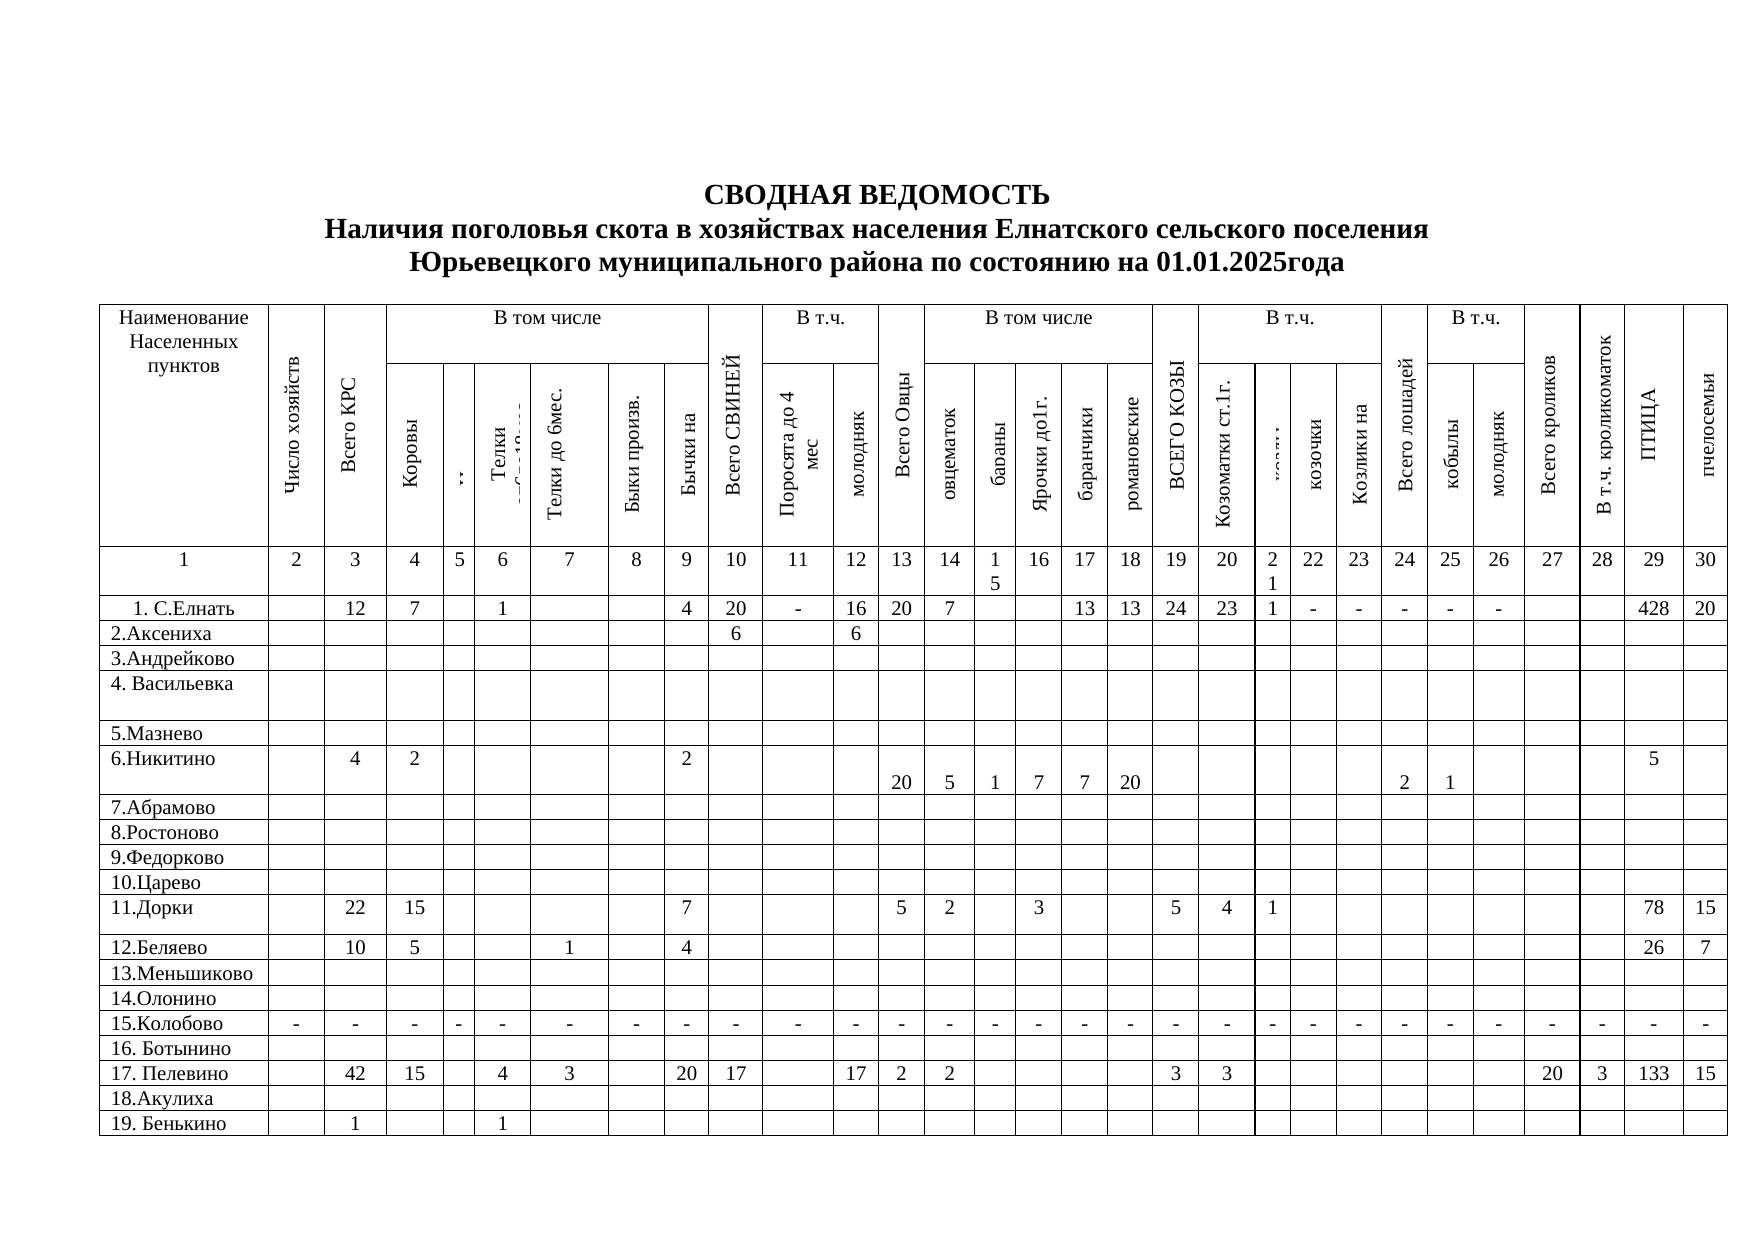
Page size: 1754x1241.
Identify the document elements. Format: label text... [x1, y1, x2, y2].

table_cell [444, 1111, 474, 1135]
table_cell [325, 646, 386, 670]
table_cell [665, 960, 708, 984]
table_cell [444, 795, 474, 819]
table_cell [1581, 621, 1624, 645]
table_cell [879, 1036, 924, 1060]
table_cell [1062, 621, 1107, 645]
table_cell 20 [879, 746, 924, 794]
table_cell [1625, 960, 1683, 984]
table_cell [1525, 870, 1579, 894]
table_cell - [609, 1011, 664, 1035]
table_cell [1581, 795, 1624, 819]
table_cell [1525, 596, 1579, 620]
table_cell [925, 621, 974, 645]
table_cell 13 [879, 547, 924, 595]
table_cell [665, 795, 708, 819]
table_cell [444, 935, 474, 959]
table_cell [609, 621, 664, 645]
table_cell [1525, 935, 1579, 959]
table_cell 4 [665, 596, 708, 620]
table_cell 1 [1256, 895, 1290, 934]
table_cell [325, 1036, 386, 1060]
table_cell [1337, 895, 1381, 934]
table_cell [834, 935, 878, 959]
table_cell [834, 721, 878, 744]
table_cell [879, 870, 924, 894]
table_cell 9.Федорково [100, 845, 268, 869]
table_cell 11.Дорки [100, 895, 268, 934]
table_cell [444, 895, 474, 934]
table_cell [444, 986, 474, 1009]
table_cell [1256, 671, 1290, 719]
table_cell [1428, 870, 1473, 894]
table_cell [269, 746, 324, 794]
table_cell [1625, 820, 1683, 844]
table_cell 5 [444, 547, 474, 595]
table_cell - [834, 1011, 878, 1035]
table_cell [1016, 960, 1061, 984]
table_cell 1 [475, 1111, 530, 1135]
table_cell [1199, 820, 1254, 844]
table_cell - [1291, 596, 1336, 620]
table_cell [1581, 671, 1624, 719]
table_cell [709, 986, 762, 1009]
table_cell [763, 671, 833, 719]
table_cell 13 [1108, 596, 1152, 620]
table_cell - [1428, 1011, 1473, 1035]
table_cell 4 [475, 1061, 530, 1085]
table_cell [975, 795, 1015, 819]
table_cell баранчики [1062, 364, 1107, 546]
table_cell [444, 746, 474, 794]
table_cell [1684, 795, 1727, 819]
table_cell [709, 1111, 762, 1135]
table_cell 4 [665, 935, 708, 959]
table_cell [387, 845, 443, 869]
table_header Всего КРС [325, 305, 386, 546]
table_cell [1062, 1061, 1107, 1085]
table_cell [269, 671, 324, 719]
table_cell 2 [1382, 746, 1427, 794]
table_cell [665, 1036, 708, 1060]
table_cell [763, 870, 833, 894]
table_cell 25 [1428, 547, 1473, 595]
table_cell 15 [387, 895, 443, 934]
table_cell - [1016, 1011, 1061, 1035]
table_cell [1581, 960, 1624, 984]
table_cell [269, 935, 324, 959]
table_cell [269, 845, 324, 869]
table_cell Козоматки ст.1г. [1199, 364, 1254, 546]
table_cell [1291, 1036, 1336, 1060]
table_cell [1525, 820, 1579, 844]
table_cell [925, 795, 974, 819]
table_cell [1256, 1086, 1290, 1110]
table_cell [1684, 845, 1727, 869]
table_cell [609, 1111, 664, 1135]
table_cell [1428, 820, 1473, 844]
table_cell 78 [1625, 895, 1683, 934]
table_cell 6 [709, 621, 762, 645]
table_cell [269, 721, 324, 744]
table_cell Козлики на выращ. [1337, 364, 1381, 546]
table_cell [709, 1036, 762, 1060]
table_cell [1428, 935, 1473, 959]
table_cell [1337, 1111, 1381, 1135]
table_cell [1337, 960, 1381, 984]
table_cell [1199, 870, 1254, 894]
table_cell [475, 671, 530, 719]
table_cell [1474, 1036, 1524, 1060]
table_cell [1016, 935, 1061, 959]
table_cell [1153, 671, 1198, 719]
table_cell [1337, 1086, 1381, 1110]
table_cell [475, 845, 530, 869]
table_cell [1291, 671, 1336, 719]
table_cell [975, 986, 1015, 1009]
table_cell [834, 960, 878, 984]
table_cell [1256, 960, 1290, 984]
table_cell [665, 646, 708, 670]
table_cell [1199, 621, 1254, 645]
table_cell - [1153, 1011, 1198, 1035]
table_cell [269, 1061, 324, 1085]
table_cell [269, 621, 324, 645]
table_cell [444, 1036, 474, 1060]
table_cell [269, 986, 324, 1009]
table_cell [531, 870, 608, 894]
table_cell [1016, 646, 1061, 670]
table_cell [1062, 795, 1107, 819]
table_header пчелосемьи [1684, 305, 1727, 546]
table_cell - [531, 1011, 608, 1035]
table_cell [763, 960, 833, 984]
table_cell - [1625, 1011, 1683, 1035]
table_header В том числе [387, 305, 708, 362]
table_cell [1684, 671, 1727, 719]
table_cell Коровы [387, 364, 443, 546]
table_cell [1108, 621, 1152, 645]
table_cell [444, 1086, 474, 1110]
table_cell [925, 1086, 974, 1110]
table_cell [709, 935, 762, 959]
table_cell [269, 1086, 324, 1110]
table_cell [1337, 986, 1381, 1009]
table_cell [325, 1086, 386, 1110]
table_cell 15 [1684, 1061, 1727, 1085]
table_cell - [1525, 1011, 1579, 1035]
table_cell [1428, 621, 1473, 645]
table_cell 5 [1625, 746, 1683, 794]
table_cell [475, 870, 530, 894]
table_cell [1153, 820, 1198, 844]
table_cell [1581, 1086, 1624, 1110]
table_cell [1474, 895, 1524, 934]
table_cell 17. Пелевино [100, 1061, 268, 1085]
table_cell [609, 1086, 664, 1110]
table_cell [531, 1111, 608, 1135]
table_cell [1525, 845, 1579, 869]
table_cell [531, 986, 608, 1009]
table_cell [709, 845, 762, 869]
table_cell [975, 596, 1015, 620]
table_cell [975, 621, 1015, 645]
table_cell [1337, 1061, 1381, 1085]
table_cell [1428, 1061, 1473, 1085]
table_cell 1 [325, 1111, 386, 1135]
table_cell 1. С.Елнать [100, 596, 268, 620]
table_cell Нетели [444, 364, 474, 546]
table_cell [609, 845, 664, 869]
table_cell [1684, 721, 1727, 744]
table_cell [1581, 935, 1624, 959]
table_cell [1474, 935, 1524, 959]
table_cell [1256, 986, 1290, 1009]
table_cell 29 [1625, 547, 1683, 595]
table_cell [1062, 960, 1107, 984]
table_cell [1062, 935, 1107, 959]
table_cell [1153, 721, 1198, 744]
table_cell [879, 820, 924, 844]
table_cell [1382, 820, 1427, 844]
table_cell [665, 621, 708, 645]
table_cell 4 [387, 547, 443, 595]
table_cell [387, 721, 443, 744]
table_cell [1474, 845, 1524, 869]
table_cell [1337, 1036, 1381, 1060]
table_cell [609, 935, 664, 959]
table_cell [1428, 721, 1473, 744]
table_cell Поросята до 4 мес [763, 364, 833, 546]
table_cell [1291, 870, 1336, 894]
table_cell [1428, 646, 1473, 670]
table_cell [1153, 646, 1198, 670]
table_cell - [1062, 1011, 1107, 1035]
table_cell [763, 986, 833, 1009]
table_cell 15 [1684, 895, 1727, 934]
table_cell [975, 1061, 1015, 1085]
table_cell [1153, 935, 1198, 959]
table_cell - [1256, 1011, 1290, 1035]
table_cell 19 [1153, 547, 1198, 595]
table_cell [1256, 721, 1290, 744]
table_cell [387, 1111, 443, 1135]
table_cell молодняк [834, 364, 878, 546]
table_cell [531, 895, 608, 934]
table_cell [1153, 795, 1198, 819]
table_cell [879, 795, 924, 819]
table_cell [1474, 621, 1524, 645]
table_cell [975, 820, 1015, 844]
table_header Всего кроликов [1525, 305, 1579, 546]
table_cell [609, 895, 664, 934]
table_cell [1625, 845, 1683, 869]
table_cell [269, 1111, 324, 1135]
table_cell 20 [665, 1061, 708, 1085]
table_cell [709, 721, 762, 744]
table_cell [1291, 1111, 1336, 1135]
table_header В т.ч. [763, 305, 878, 362]
table_cell 12 [834, 547, 878, 595]
table_cell [925, 845, 974, 869]
table_cell - [1337, 596, 1381, 620]
table_cell - [269, 1011, 324, 1035]
table_cell [763, 935, 833, 959]
table_cell 10 [325, 935, 386, 959]
table_cell [1337, 795, 1381, 819]
table_cell [834, 795, 878, 819]
table_cell [1474, 1086, 1524, 1110]
table_cell [1016, 1111, 1061, 1135]
table_cell [763, 1111, 833, 1135]
table_cell [387, 960, 443, 984]
table_cell [665, 671, 708, 719]
table_cell 22 [325, 895, 386, 934]
table_cell [609, 870, 664, 894]
table_cell 18.Акулиха [100, 1086, 268, 1110]
table_cell - [1382, 596, 1427, 620]
table_cell [709, 1086, 762, 1110]
table_cell [1256, 845, 1290, 869]
table_cell [1382, 621, 1427, 645]
table_cell [444, 845, 474, 869]
table_cell [1474, 746, 1524, 794]
table_cell [1525, 646, 1579, 670]
table_cell [475, 721, 530, 744]
table_cell [1474, 870, 1524, 894]
table_cell [1016, 870, 1061, 894]
table_cell [1382, 721, 1427, 744]
table_cell [609, 1061, 664, 1085]
table_cell [1256, 1111, 1290, 1135]
table_cell [975, 721, 1015, 744]
table_cell 9 [665, 547, 708, 595]
table_cell [1199, 845, 1254, 869]
table_cell [975, 935, 1015, 959]
table_cell [834, 671, 878, 719]
table_cell [1291, 1086, 1336, 1110]
table_cell [1062, 1036, 1107, 1060]
table_cell [1337, 820, 1381, 844]
table_cell [1199, 935, 1254, 959]
table_cell [1625, 1086, 1683, 1110]
table_cell [1474, 960, 1524, 984]
table_cell [1625, 1036, 1683, 1060]
table_cell 7 [531, 547, 608, 595]
table_cell [709, 820, 762, 844]
table_cell [325, 621, 386, 645]
table_cell [1382, 845, 1427, 869]
table_cell [763, 795, 833, 819]
table_cell 1 [475, 596, 530, 620]
table_cell 7 [1016, 746, 1061, 794]
table_cell [763, 721, 833, 744]
table_cell [1256, 1061, 1290, 1085]
table_cell [1108, 1036, 1152, 1060]
table_cell [763, 621, 833, 645]
table_cell 133 [1625, 1061, 1683, 1085]
table_cell [834, 646, 878, 670]
table_cell [1684, 1111, 1727, 1135]
table_header Число хозяйств [269, 305, 324, 546]
table_cell [1382, 1061, 1427, 1085]
table_cell [1108, 1111, 1152, 1135]
table_cell [1153, 1036, 1198, 1060]
table_cell [1474, 671, 1524, 719]
table_cell [1428, 845, 1473, 869]
table_cell [925, 820, 974, 844]
table_cell [879, 671, 924, 719]
table_cell козочки [1291, 364, 1336, 546]
table_cell [1684, 960, 1727, 984]
table_cell [1256, 621, 1290, 645]
table_cell [1581, 895, 1624, 934]
table_cell [609, 795, 664, 819]
table_cell [709, 960, 762, 984]
table_cell [1625, 721, 1683, 744]
table_cell [1474, 1061, 1524, 1085]
table_cell [1337, 646, 1381, 670]
table_cell [925, 721, 974, 744]
table_cell 8 [609, 547, 664, 595]
table_cell 1 [531, 935, 608, 959]
table_cell [1625, 671, 1683, 719]
table_cell 21 [1256, 547, 1290, 595]
table_header В т.ч. [1199, 305, 1381, 362]
table_cell 20 [879, 596, 924, 620]
table_cell 12 [325, 596, 386, 620]
table_cell - [763, 596, 833, 620]
table_cell 16 [1016, 547, 1061, 595]
table_cell [1199, 721, 1254, 744]
table_cell кобылы [1428, 364, 1473, 546]
table_cell [609, 1036, 664, 1060]
table_cell [1525, 795, 1579, 819]
table_cell 1 [1428, 746, 1473, 794]
table_cell 7 [665, 895, 708, 934]
table_cell [709, 646, 762, 670]
table_cell [444, 671, 474, 719]
table_cell 20 [1108, 746, 1152, 794]
table_cell 2.Аксениха [100, 621, 268, 645]
table_cell [1108, 935, 1152, 959]
table_cell [1062, 845, 1107, 869]
table_header ВСЕГО КОЗЫ [1153, 305, 1198, 546]
table_cell [975, 1086, 1015, 1110]
table_cell [1684, 621, 1727, 645]
table_cell [1016, 621, 1061, 645]
table_cell 5.Мазнево [100, 721, 268, 744]
table_cell 3 [325, 547, 386, 595]
table_cell 22 [1291, 547, 1336, 595]
table_header Всего Овцы [879, 305, 924, 546]
table_cell [1153, 746, 1198, 794]
table_cell [1625, 795, 1683, 819]
table_cell [325, 986, 386, 1009]
table_cell - [879, 1011, 924, 1035]
table_cell [475, 895, 530, 934]
table_cell 10 [709, 547, 762, 595]
table_cell [1581, 1036, 1624, 1060]
table_cell [834, 1036, 878, 1060]
table_cell - [444, 1011, 474, 1035]
table_cell 10.Царево [100, 870, 268, 894]
table_cell [1291, 935, 1336, 959]
table_cell - [1199, 1011, 1254, 1035]
table_cell [1581, 986, 1624, 1009]
table_cell 1 [1256, 596, 1290, 620]
table_cell - [1684, 1011, 1727, 1035]
table_cell [1062, 646, 1107, 670]
table_cell [387, 870, 443, 894]
table_cell [1525, 1086, 1579, 1110]
table_cell [1474, 1111, 1524, 1135]
table_cell [1474, 646, 1524, 670]
table_cell [475, 1036, 530, 1060]
table_cell Телки от6до18мес [475, 364, 530, 546]
table_cell [665, 870, 708, 894]
table_cell [1199, 646, 1254, 670]
table_cell 20 [709, 596, 762, 620]
table_cell [609, 596, 664, 620]
table_cell [269, 870, 324, 894]
table_cell [1337, 935, 1381, 959]
table_cell [269, 960, 324, 984]
table_cell [1382, 986, 1427, 1009]
table_cell 16. Ботынино [100, 1036, 268, 1060]
table_cell [1108, 721, 1152, 744]
table_cell - [763, 1011, 833, 1035]
table_cell [975, 1036, 1015, 1060]
table_cell - [709, 1011, 762, 1035]
table_cell 17 [709, 1061, 762, 1085]
table_cell [531, 1086, 608, 1110]
table_cell [531, 820, 608, 844]
table_cell [1337, 746, 1381, 794]
table_cell [475, 820, 530, 844]
table_cell [1382, 671, 1427, 719]
table_cell [1016, 986, 1061, 1009]
table_cell [609, 820, 664, 844]
table_cell [1199, 795, 1254, 819]
table_cell 5 [879, 895, 924, 934]
table_cell [1108, 895, 1152, 934]
table_cell [1291, 845, 1336, 869]
table_cell [975, 1111, 1015, 1135]
table_cell [1337, 845, 1381, 869]
table_cell [925, 986, 974, 1009]
table_cell - [1382, 1011, 1427, 1035]
table_cell [1625, 646, 1683, 670]
table_cell [1016, 1086, 1061, 1110]
table_header Всего лошадей [1382, 305, 1427, 546]
table_cell [1199, 1086, 1254, 1110]
table_cell [879, 960, 924, 984]
table_cell [1108, 646, 1152, 670]
table_cell молодняк [1474, 364, 1524, 546]
table_cell [834, 870, 878, 894]
table_cell 3.Андрейково [100, 646, 268, 670]
table_cell [609, 721, 664, 744]
table_cell [834, 1086, 878, 1110]
table_cell 7 [925, 596, 974, 620]
table_cell [1382, 870, 1427, 894]
table_cell [1062, 895, 1107, 934]
table_cell [665, 986, 708, 1009]
table_cell 6 [475, 547, 530, 595]
table_cell [269, 895, 324, 934]
table_cell 16 [834, 596, 878, 620]
table_cell [665, 820, 708, 844]
table_cell 2 [387, 746, 443, 794]
table_cell [1256, 1036, 1290, 1060]
table_cell [975, 895, 1015, 934]
table_cell [879, 621, 924, 645]
table_cell 12.Беляево [100, 935, 268, 959]
table_cell [531, 960, 608, 984]
table_cell 4 [325, 746, 386, 794]
table_cell [1062, 721, 1107, 744]
table_cell - [1108, 1011, 1152, 1035]
table_cell [269, 596, 324, 620]
table_cell 15 [387, 1061, 443, 1085]
table_cell [1016, 721, 1061, 744]
table_cell [1062, 820, 1107, 844]
table_cell [709, 746, 762, 794]
table_cell [763, 895, 833, 934]
table_cell 428 [1625, 596, 1683, 620]
table_cell Ярочки до1г. [1016, 364, 1061, 546]
table_cell [975, 845, 1015, 869]
table_cell 5 [1153, 895, 1198, 934]
table_cell [1153, 621, 1198, 645]
table_cell [387, 820, 443, 844]
table_cell 7.Абрамово [100, 795, 268, 819]
table_cell [325, 870, 386, 894]
table_cell [879, 935, 924, 959]
table_cell [1428, 960, 1473, 984]
table_cell [1153, 960, 1198, 984]
table_cell [1291, 960, 1336, 984]
table_cell Быки произв. [609, 364, 664, 546]
table_cell [1062, 1111, 1107, 1135]
table_cell [709, 795, 762, 819]
table_header В том числе [925, 305, 1152, 362]
table_cell [1291, 1061, 1336, 1085]
table_cell [1625, 621, 1683, 645]
table_cell [1291, 795, 1336, 819]
table_cell 3 [1581, 1061, 1624, 1085]
table_cell [1256, 820, 1290, 844]
table_cell [1581, 845, 1624, 869]
table_cell [1525, 721, 1579, 744]
table_cell [1428, 895, 1473, 934]
table_cell [269, 820, 324, 844]
table_cell 3 [1153, 1061, 1198, 1085]
table_cell [1474, 795, 1524, 819]
table_cell [1016, 820, 1061, 844]
table_cell [1428, 986, 1473, 1009]
table_cell [531, 746, 608, 794]
table_cell 3 [1199, 1061, 1254, 1085]
table_cell [1256, 746, 1290, 794]
table_cell 5 [925, 746, 974, 794]
table_cell [1581, 646, 1624, 670]
table_cell [1382, 960, 1427, 984]
table_header В т.ч. [1428, 305, 1524, 362]
table_cell 23 [1199, 596, 1254, 620]
table_cell [709, 671, 762, 719]
table_cell [531, 845, 608, 869]
table_cell [1153, 845, 1198, 869]
table_cell [1382, 935, 1427, 959]
table_cell 2 [925, 1061, 974, 1085]
table_cell [1291, 820, 1336, 844]
table_cell Телки до 6мес. [531, 364, 608, 546]
table_cell [531, 671, 608, 719]
table_cell [531, 721, 608, 744]
table_cell [387, 986, 443, 1009]
table_cell 7 [387, 596, 443, 620]
table_header Наименование Населенных пунктов [100, 305, 268, 546]
table_cell [1684, 646, 1727, 670]
table_cell [763, 646, 833, 670]
table_cell [1581, 596, 1624, 620]
table_cell [444, 621, 474, 645]
table_cell 20 [1525, 1061, 1579, 1085]
table_cell 2 [925, 895, 974, 934]
table_cell 3 [1016, 895, 1061, 934]
table_cell 13 [1062, 596, 1107, 620]
table_header В т.ч. кроликоматок [1581, 305, 1624, 546]
table_cell [1525, 960, 1579, 984]
table_cell [444, 646, 474, 670]
table_cell [665, 1086, 708, 1110]
table_cell [1291, 646, 1336, 670]
table_cell - [1291, 1011, 1336, 1035]
table_cell [1108, 671, 1152, 719]
table_cell [1108, 820, 1152, 844]
table_cell [879, 1086, 924, 1110]
table_cell [444, 596, 474, 620]
table_cell 7 [1062, 746, 1107, 794]
table_cell [1016, 596, 1061, 620]
table_cell 4 [1199, 895, 1254, 934]
table_cell [325, 960, 386, 984]
table_cell [925, 870, 974, 894]
table_cell [1382, 1036, 1427, 1060]
table_cell 23 [1337, 547, 1381, 595]
table_cell [975, 671, 1015, 719]
table_cell овцематок [925, 364, 974, 546]
table_cell [1474, 986, 1524, 1009]
text Наличия поголовья скота в хозяйствах населения Елнатского сельского поселения [118, 211, 1636, 244]
table_cell 20 [1199, 547, 1254, 595]
table_cell [1382, 646, 1427, 670]
table_cell [475, 646, 530, 670]
table_cell 27 [1525, 547, 1579, 595]
table_cell [879, 986, 924, 1009]
table_cell [387, 1086, 443, 1110]
table_cell [1108, 795, 1152, 819]
table_cell [665, 721, 708, 744]
table_cell [1108, 960, 1152, 984]
table_cell [1291, 986, 1336, 1009]
table_cell 15.Колобово [100, 1011, 268, 1035]
table_cell [609, 986, 664, 1009]
table_cell [1256, 870, 1290, 894]
table_cell 3 [531, 1061, 608, 1085]
table_cell [1291, 621, 1336, 645]
table_cell [1684, 746, 1727, 794]
table_cell 24 [1382, 547, 1427, 595]
table_cell [1153, 986, 1198, 1009]
table_cell [1256, 935, 1290, 959]
table_cell [1525, 621, 1579, 645]
table_cell [269, 1036, 324, 1060]
table_cell - [1581, 1011, 1624, 1035]
table_cell 13.Меньшиково [100, 960, 268, 984]
table_cell [925, 646, 974, 670]
table_cell романовские [1108, 364, 1152, 546]
table_cell [1581, 746, 1624, 794]
table_cell [609, 746, 664, 794]
table_cell [387, 621, 443, 645]
table_cell [444, 870, 474, 894]
table_cell 26 [1625, 935, 1683, 959]
table_cell [531, 646, 608, 670]
table_cell - [1428, 596, 1473, 620]
table_cell [1382, 895, 1427, 934]
table_cell 14 [925, 547, 974, 595]
table_cell 42 [325, 1061, 386, 1085]
table_cell [925, 1036, 974, 1060]
table_cell [1016, 845, 1061, 869]
table_cell [1474, 820, 1524, 844]
table_cell [1525, 1036, 1579, 1060]
table_cell [763, 746, 833, 794]
table_cell [1199, 1111, 1254, 1135]
table_cell - [1474, 1011, 1524, 1035]
table_cell 2 [665, 746, 708, 794]
table_cell [609, 671, 664, 719]
table_cell 24 [1153, 596, 1198, 620]
table_cell [475, 935, 530, 959]
table_cell [1625, 986, 1683, 1009]
table_cell [531, 1036, 608, 1060]
title СВОДНАЯ ВЕДОМОСТЬ [118, 177, 1636, 211]
table_cell [1428, 1111, 1473, 1135]
table_cell [1525, 986, 1579, 1009]
table_cell [1337, 870, 1381, 894]
table_cell [444, 820, 474, 844]
table_cell 2 [879, 1061, 924, 1085]
table_cell [834, 820, 878, 844]
table_cell [1016, 1036, 1061, 1060]
table_cell [1581, 721, 1624, 744]
table_cell 15 [975, 547, 1015, 595]
table_cell [1108, 986, 1152, 1009]
table_cell [1108, 1086, 1152, 1110]
table_cell [665, 845, 708, 869]
table_cell Бычки на откорме [665, 364, 708, 546]
table_cell [1199, 1036, 1254, 1060]
table_cell [763, 820, 833, 844]
table_cell - [925, 1011, 974, 1035]
table_cell [475, 746, 530, 794]
table_cell [1684, 870, 1727, 894]
table_cell [975, 960, 1015, 984]
table_cell 6 [834, 621, 878, 645]
table_cell 5 [387, 935, 443, 959]
table_cell [879, 646, 924, 670]
table_cell [1581, 820, 1624, 844]
table_cell [531, 621, 608, 645]
table_cell [1625, 870, 1683, 894]
table_cell [1199, 746, 1254, 794]
table_cell [1108, 870, 1152, 894]
table_cell [444, 1061, 474, 1085]
table_cell [387, 646, 443, 670]
table_cell - [665, 1011, 708, 1035]
table_cell [325, 845, 386, 869]
table_cell [834, 895, 878, 934]
table_cell 2 [269, 547, 324, 595]
table_cell [1581, 1111, 1624, 1135]
table_cell [1525, 671, 1579, 719]
table_cell [1291, 721, 1336, 744]
table_cell [1684, 820, 1727, 844]
table_cell [269, 646, 324, 670]
table_header ПТИЦА [1625, 305, 1683, 546]
table_cell [834, 845, 878, 869]
table_cell [1256, 646, 1290, 670]
table_cell [834, 746, 878, 794]
table_cell [1337, 721, 1381, 744]
table_cell [1108, 1061, 1152, 1085]
table_cell 7 [1684, 935, 1727, 959]
table_cell 17 [834, 1061, 878, 1085]
table_header Всего СВИНЕЙ [709, 305, 762, 546]
table_cell 4. Васильевка [100, 671, 268, 719]
table_cell - [325, 1011, 386, 1035]
table_cell [387, 1036, 443, 1060]
table_cell [609, 960, 664, 984]
subtitle Юрьевецкого муниципального района по состоянию на 01.01.2025года [118, 244, 1636, 278]
table_cell [1016, 795, 1061, 819]
table_cell [1291, 746, 1336, 794]
table_cell [1684, 1036, 1727, 1060]
table_cell [1153, 1086, 1198, 1110]
table_cell - [975, 1011, 1015, 1035]
table_cell [763, 845, 833, 869]
table_cell [763, 1061, 833, 1085]
table_cell [709, 870, 762, 894]
table_cell [1016, 671, 1061, 719]
table_cell 20 [1684, 596, 1727, 620]
table_cell [531, 795, 608, 819]
table_cell [879, 721, 924, 744]
table_cell [1291, 895, 1336, 934]
table_cell [925, 935, 974, 959]
table_cell [325, 820, 386, 844]
table_cell - [387, 1011, 443, 1035]
table_cell [1153, 870, 1198, 894]
table_cell [475, 621, 530, 645]
table_cell [665, 1111, 708, 1135]
table_cell [925, 1111, 974, 1135]
table_cell 11 [763, 547, 833, 595]
table_cell 14.Олонино [100, 986, 268, 1009]
table_cell [1108, 845, 1152, 869]
table_cell [925, 960, 974, 984]
table_cell [387, 671, 443, 719]
table_cell 1 [100, 547, 268, 595]
table_cell [1199, 986, 1254, 1009]
table_cell - [475, 1011, 530, 1035]
table_cell [1062, 1086, 1107, 1110]
table_cell [1428, 1036, 1473, 1060]
table_cell [925, 671, 974, 719]
table_cell [1382, 1086, 1427, 1110]
table_cell [475, 795, 530, 819]
table_cell [1199, 671, 1254, 719]
table_cell 18 [1108, 547, 1152, 595]
table_cell [834, 986, 878, 1009]
table_cell [1062, 870, 1107, 894]
table_cell [1337, 671, 1381, 719]
table_cell [709, 895, 762, 934]
table_cell 30 [1684, 547, 1727, 595]
table_cell 6.Никитино [100, 746, 268, 794]
table_cell [1256, 795, 1290, 819]
table_cell [1525, 895, 1579, 934]
table_cell [1428, 795, 1473, 819]
table_cell [475, 986, 530, 1009]
table_cell [1382, 795, 1427, 819]
table_cell [1625, 1111, 1683, 1135]
table_cell [475, 960, 530, 984]
table_cell [1684, 1086, 1727, 1110]
table_cell 19. Бенькино [100, 1111, 268, 1135]
table_cell [269, 795, 324, 819]
table_cell [1525, 746, 1579, 794]
table_cell бараны [975, 364, 1015, 546]
table_cell [1062, 671, 1107, 719]
table_cell [975, 646, 1015, 670]
table_cell [1337, 621, 1381, 645]
table_cell [1199, 960, 1254, 984]
table_cell [325, 721, 386, 744]
table_cell 17 [1062, 547, 1107, 595]
table_cell [475, 1086, 530, 1110]
table_cell [1382, 1111, 1427, 1135]
table_cell [531, 596, 608, 620]
table_cell [1525, 1111, 1579, 1135]
table_cell [879, 1111, 924, 1135]
table_cell [763, 1036, 833, 1060]
table_cell 26 [1474, 547, 1524, 595]
table_cell [1474, 721, 1524, 744]
table_cell [444, 721, 474, 744]
table_cell [1581, 870, 1624, 894]
table_cell козлы [1256, 364, 1290, 546]
table_cell [975, 870, 1015, 894]
table_cell [609, 646, 664, 670]
table_cell 8.Ростоново [100, 820, 268, 844]
table_cell [1153, 1111, 1198, 1135]
table_cell [834, 1111, 878, 1135]
table_cell [1684, 986, 1727, 1009]
table_cell [1428, 671, 1473, 719]
table_cell [1016, 1061, 1061, 1085]
table_cell [1428, 1086, 1473, 1110]
table_cell [879, 845, 924, 869]
table_cell [763, 1086, 833, 1110]
table_cell [387, 795, 443, 819]
table_cell [444, 960, 474, 984]
table_cell [325, 671, 386, 719]
table_cell - [1474, 596, 1524, 620]
table_cell - [1337, 1011, 1381, 1035]
table_cell 28 [1581, 547, 1624, 595]
table_cell 1 [975, 746, 1015, 794]
table_cell [1062, 986, 1107, 1009]
table_cell [325, 795, 386, 819]
